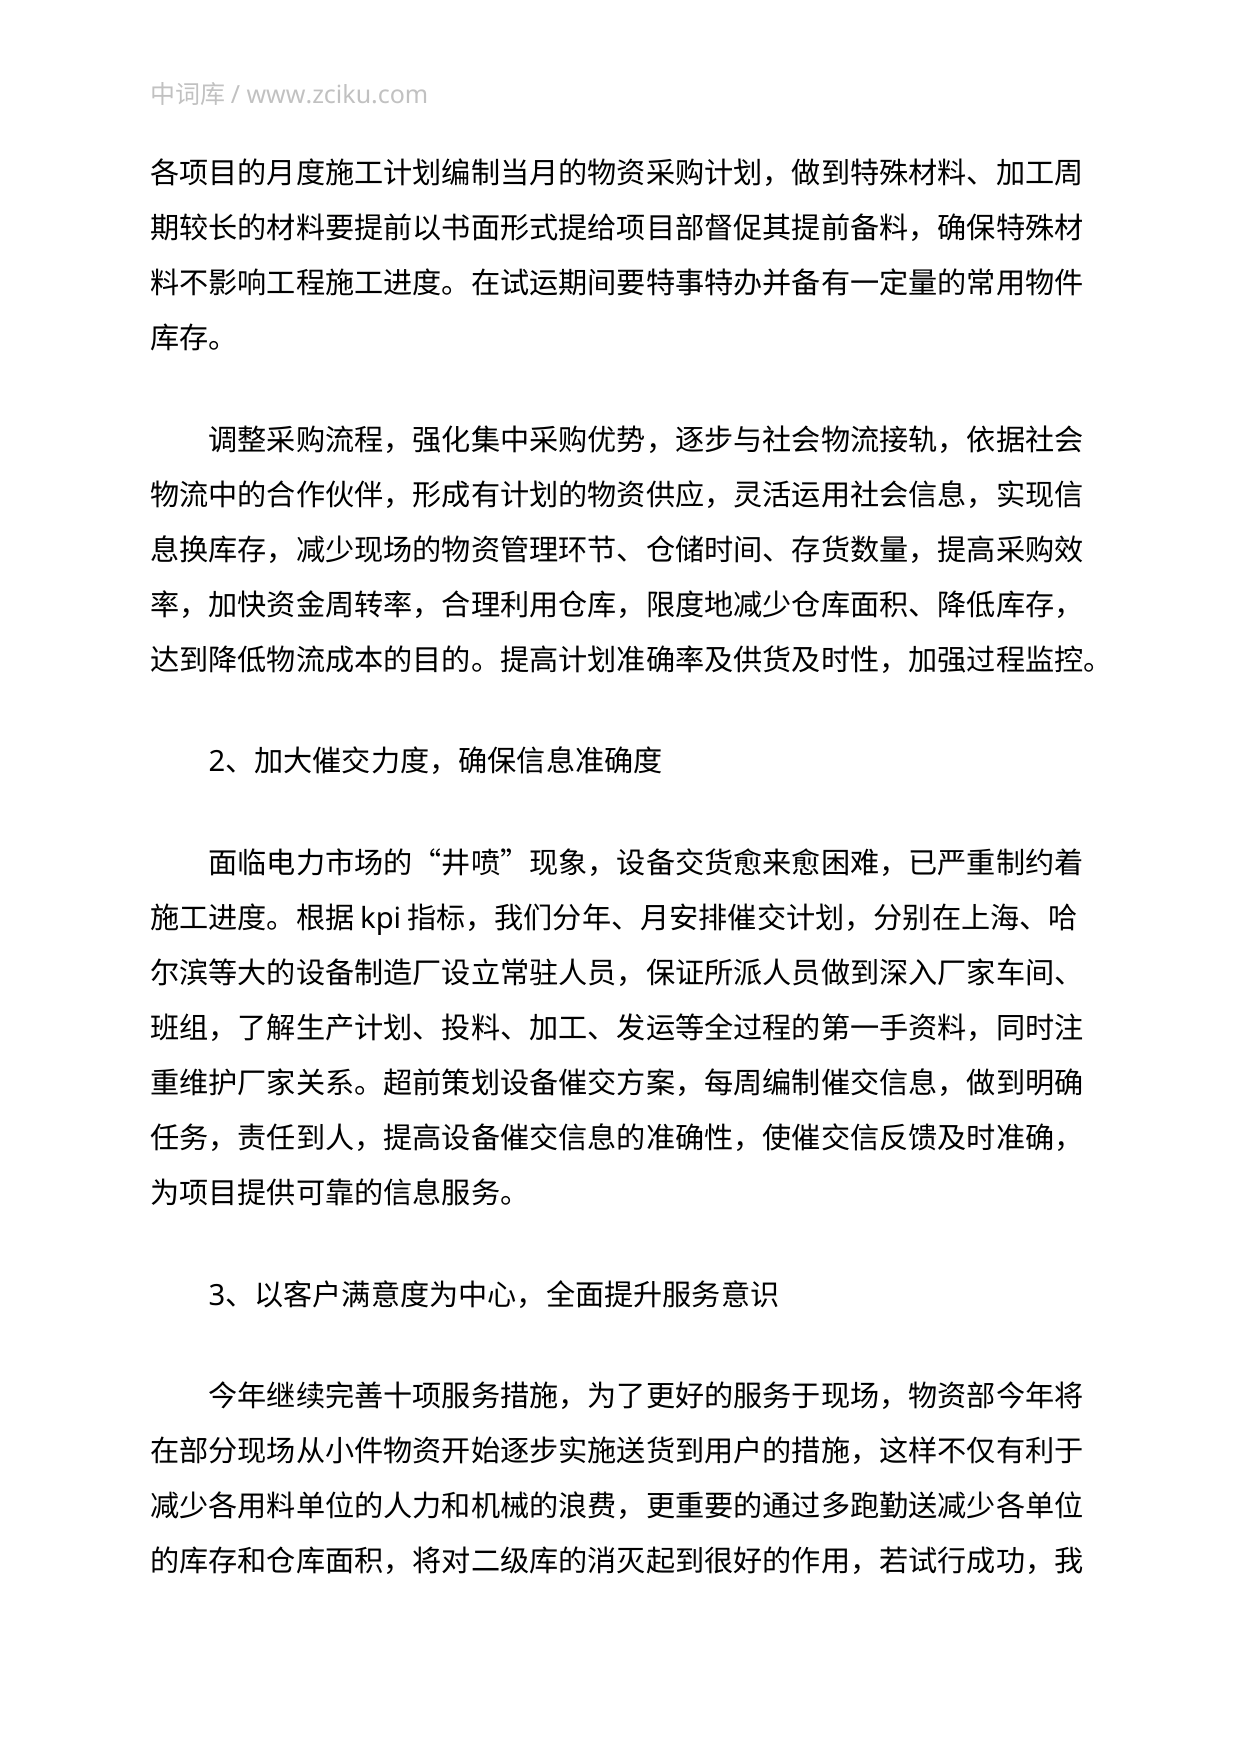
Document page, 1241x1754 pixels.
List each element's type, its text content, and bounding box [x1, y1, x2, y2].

text 调整采购流程，强化集中采购优势，逐步与社会物流接轨，依据社会物流中的合作伙伴，形成有计划的物资供应，灵活运用社会信息，实现信息换库存，减少现场的物资管理环节、仓储时间、存货数量，提高采购效率，加快资金周转率，合理利用仓库，限度地减少仓库面积、降低库存，达到降低物流成本的目的。提高计划准确率及供货及时性，加强过程监控。 [150, 416, 1090, 678]
text 2、加大催交力度，确保信息准确度 [150, 738, 1090, 780]
text 3、以客户满意度为中心，全面提升服务意识 [150, 1271, 1090, 1313]
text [150, 1373, 1090, 1580]
text 面临电力市场的“井喷”现象，设备交货愈来愈困难，已严重制约着施工进度。根据kpi指标，我们分年、月安排催交计划，分别在上海、哈尔滨等大的设备制造厂设立常驻人员，保证所派人员做到深入厂家车间、班组，了解生产计划、投料、加工、发运等全过程的第一手资料，同时注重维护厂家关系。超前策划设备催交方案，每周编制催交信息，做到明确任务，责任到人，提高设备催交信息的准确性，使催交信反馈及时准确，为项目提供可靠的信息服务。 [150, 840, 1090, 1212]
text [150, 150, 1090, 357]
